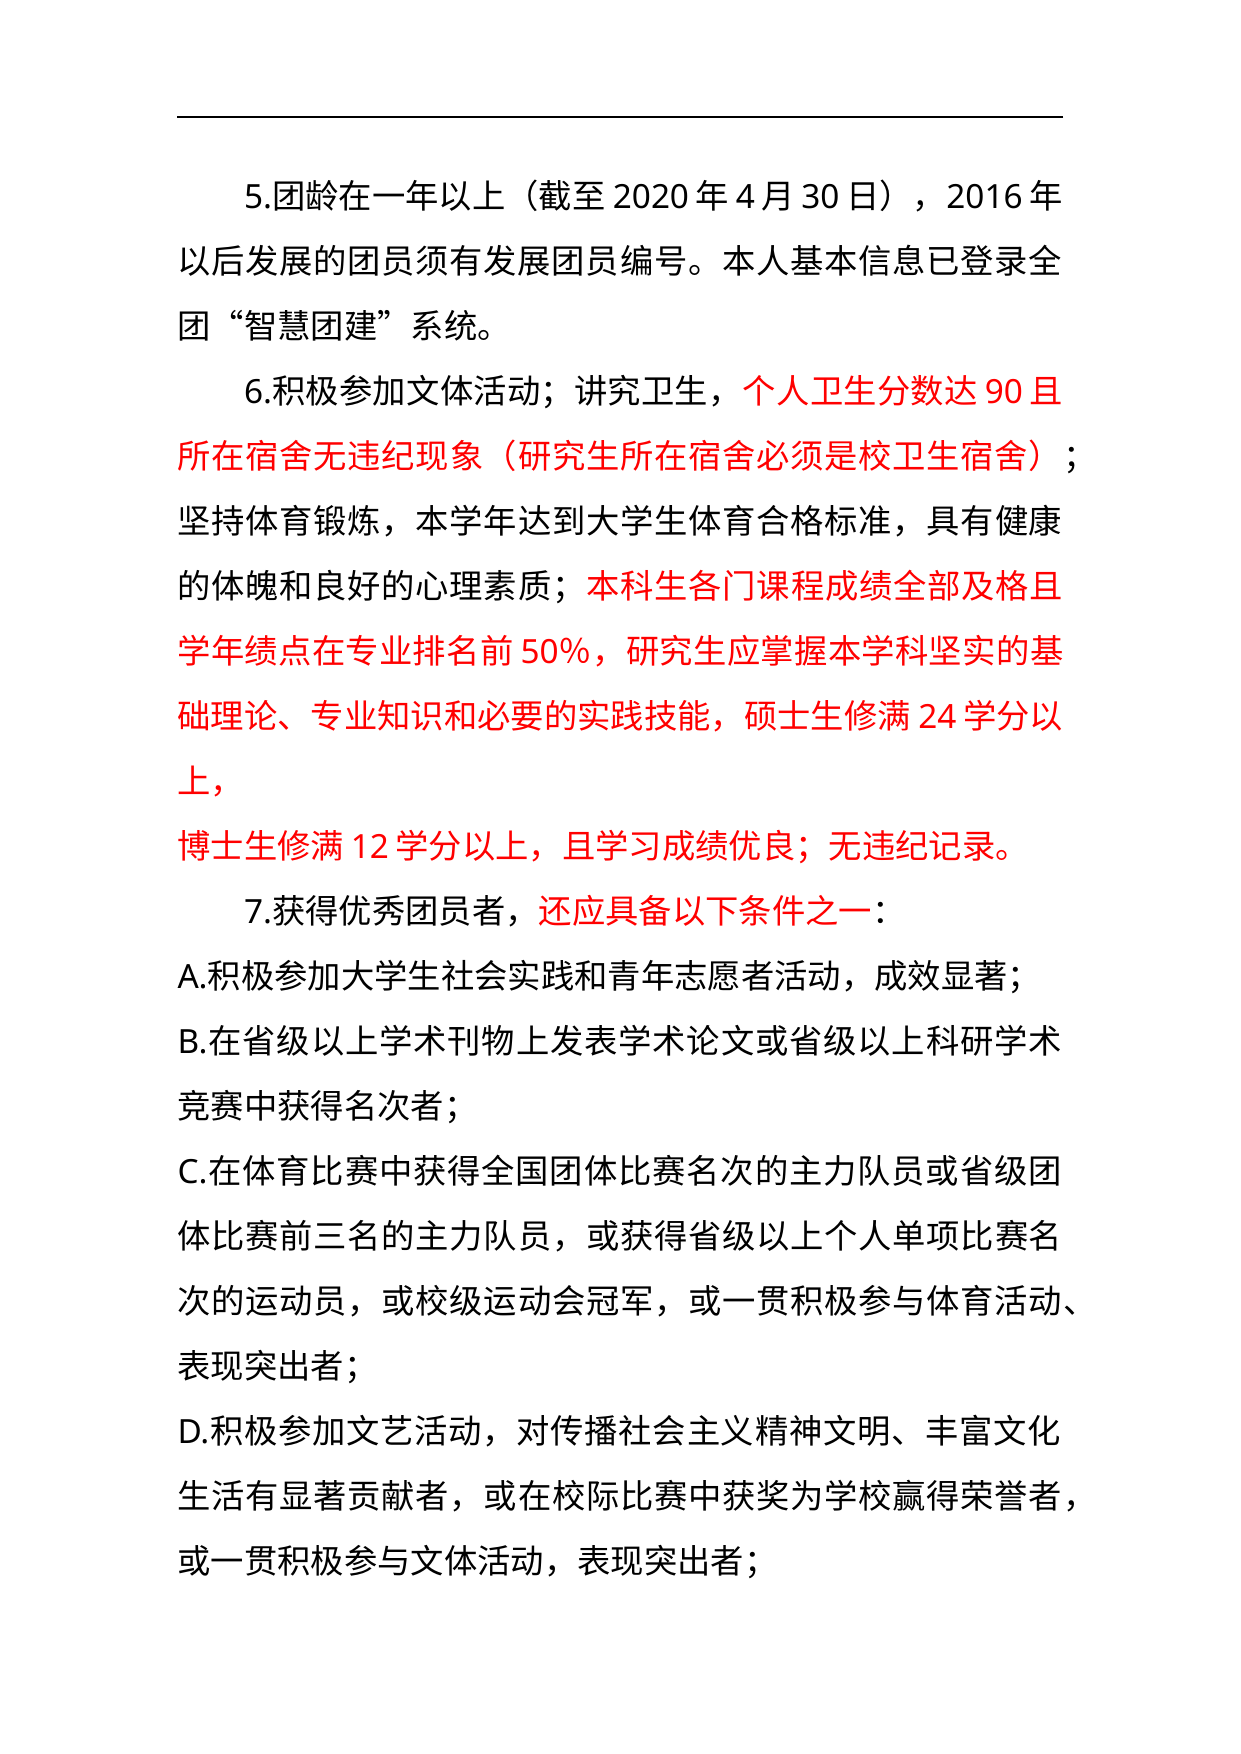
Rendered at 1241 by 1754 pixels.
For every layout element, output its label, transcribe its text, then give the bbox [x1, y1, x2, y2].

text 7.获得优秀团员者，还应具备以下条件之一： [177, 877, 1063, 942]
text 5.团龄在一年以上（截至2020年4月30日），2016年以后发展的团员须有发展团员编号。本人基本信息已登录全团“智慧团建”系统。 [177, 162, 1063, 357]
text A.积极参加大学生社会实践和青年志愿者活动，成效显著； [177, 942, 1063, 1007]
text 6.积极参加文体活动；讲究卫生，个人卫生分数达90且所在宿舍无违纪现象（研究生所在宿舍必须是校卫生宿舍）；坚持体育锻炼，本学年达到大学生体育合格标准，具有健康的体魄和良好的心理素质；本科生各门课程成绩全部及格且学年绩点在专业排名前50％，研究生应掌握本学科坚实的基础理论、专业知识和必要的实践技能，硕士生修满24学分以上， [177, 357, 1063, 812]
text D.积极参加文艺活动，对传播社会主义精神文明、丰富文化生活有显著贡献者，或在校际比赛中获奖为学校赢得荣誉者，或一贯积极参与文体活动，表现突出者； [177, 1397, 1063, 1592]
text 博士生修满12学分以上，且学习成绩优良；无违纪记录。 [177, 812, 1063, 877]
text B.在省级以上学术刊物上发表学术论文或省级以上科研学术竞赛中获得名次者； [177, 1007, 1063, 1137]
text C.在体育比赛中获得全国团体比赛名次的主力队员或省级团体比赛前三名的主力队员，或获得省级以上个人单项比赛名次的运动员，或校级运动会冠军，或一贯积极参与体育活动、表现突出者； [177, 1137, 1063, 1397]
